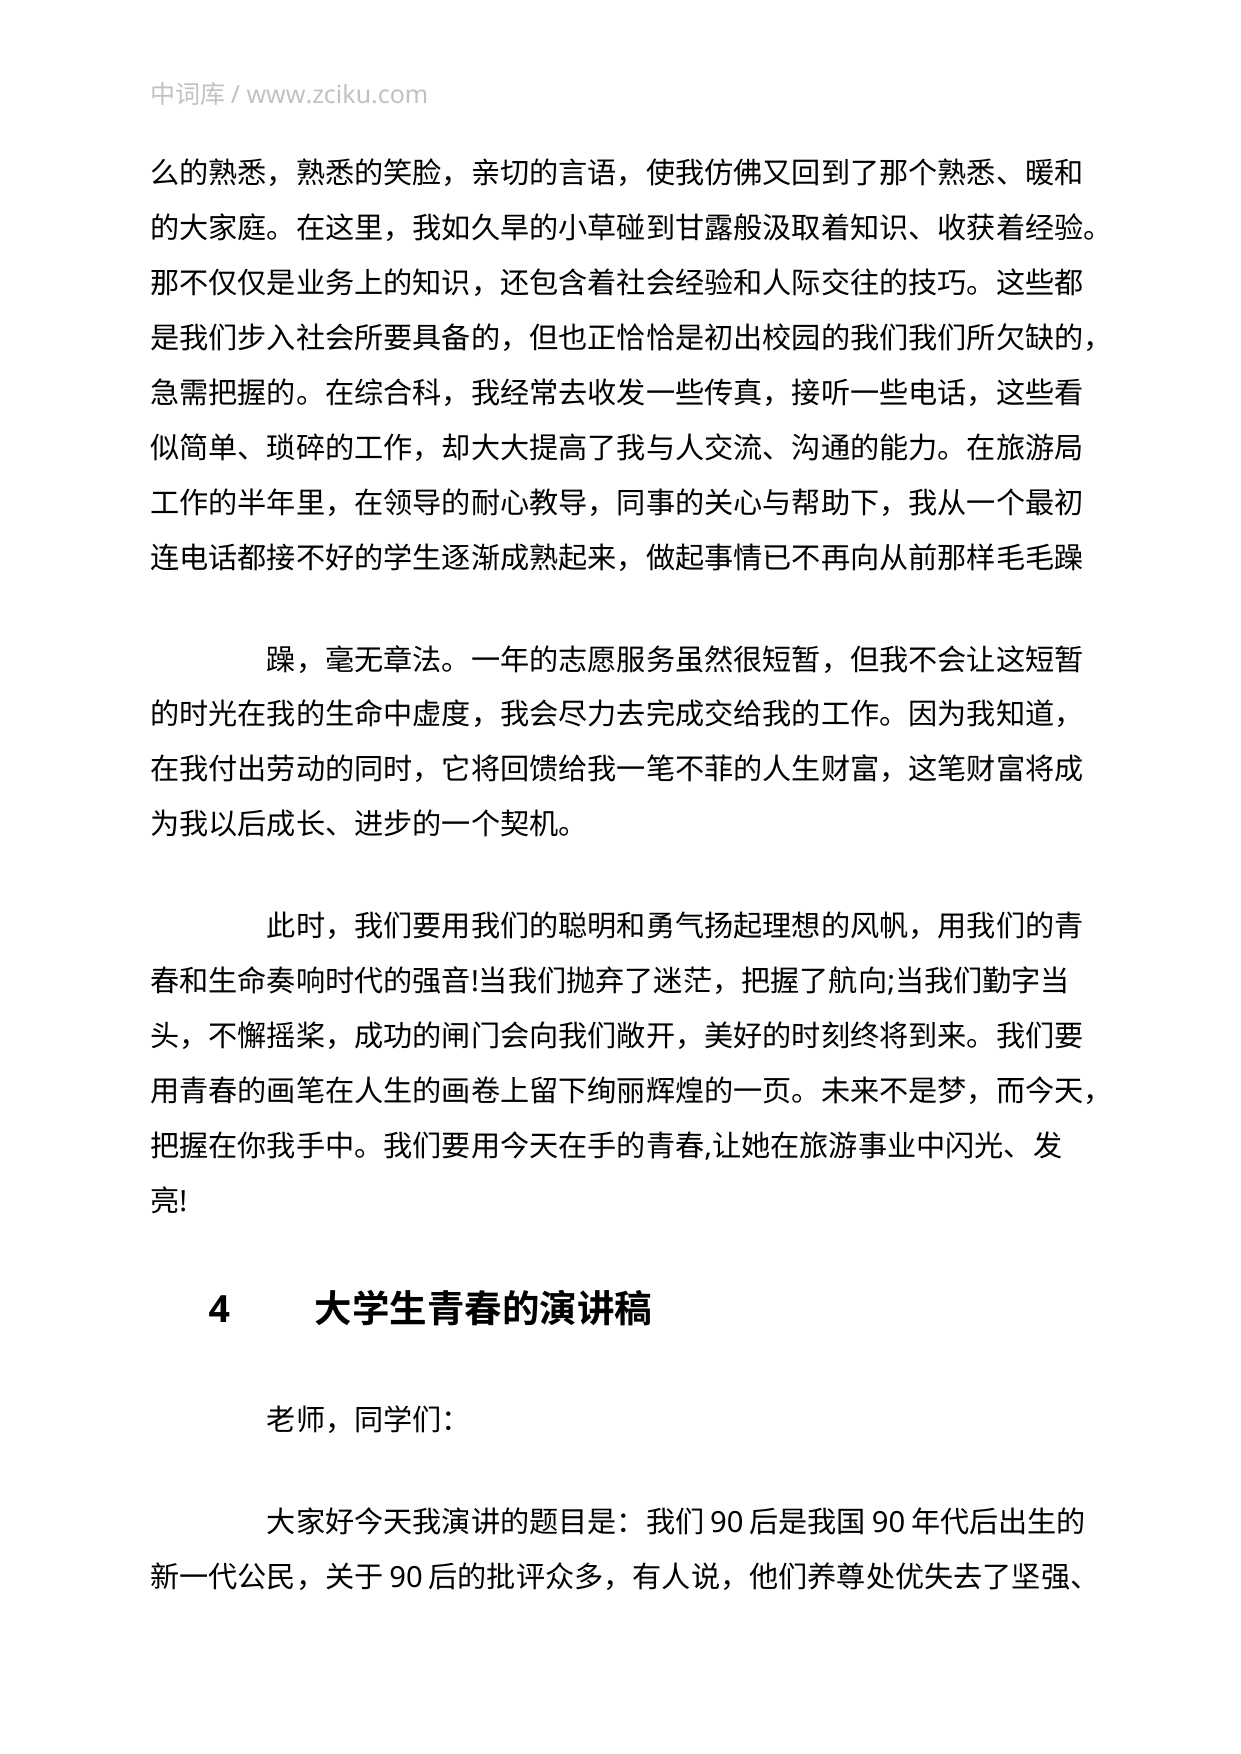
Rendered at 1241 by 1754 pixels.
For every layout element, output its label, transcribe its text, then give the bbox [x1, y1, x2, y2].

text 老师，同学们： [150, 1397, 1090, 1439]
text 躁，毫无章法。一年的志愿服务虽然很短暂，但我不会让这短暂的时光在我的生命中虚度，我会尽力去完成交给我的工作。因为我知道，在我付出劳动的同时，它将回馈给我一笔不菲的人生财富，这笔财富将成为我以后成长、进步的一个契机。 [150, 636, 1090, 843]
text 此时，我们要用我们的聪明和勇气扬起理想的风帆，用我们的青春和生命奏响时代的强音!当我们抛弃了迷茫，把握了航向;当我们勤字当头，不懈摇桨，成功的闸门会向我们敞开，美好的时刻终将到来。我们要用青春的画笔在人生的画卷上留下绚丽辉煌的一页。未来不是梦，而今天，把握在你我手中。我们要用今天在手的青春,让她在旅游事业中闪光、发亮! [150, 902, 1090, 1219]
text 4 大学生青春的演讲稿 [150, 1279, 1090, 1334]
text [150, 1498, 1090, 1596]
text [150, 150, 1090, 577]
